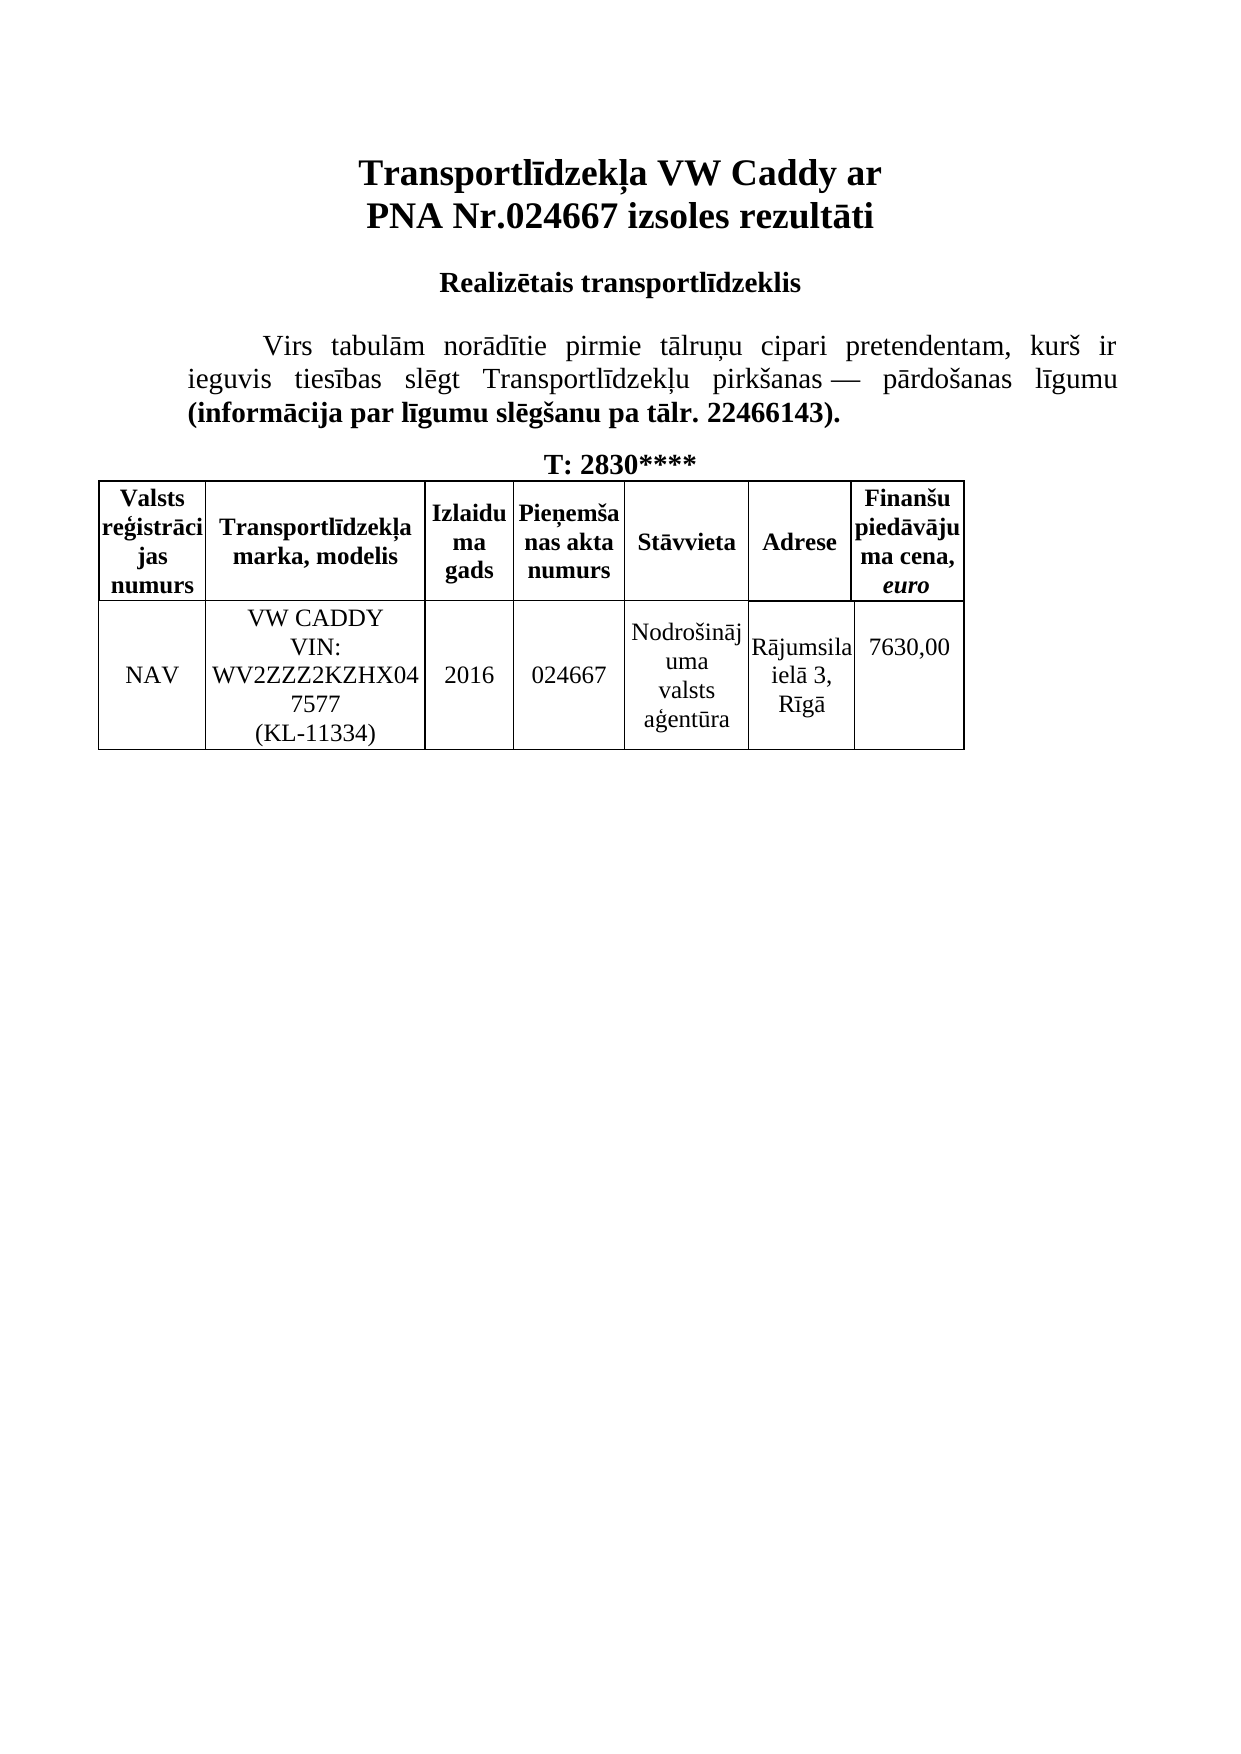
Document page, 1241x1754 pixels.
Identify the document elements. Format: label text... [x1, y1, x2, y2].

table_header Adrese [749, 482, 850, 600]
table_header Valsts reģistrācijas numurs [100, 482, 205, 600]
table_cell Rājumsila ielā 3, Rīgā [749, 602, 854, 748]
table_cell Nodrošinājuma valsts aģentūra [625, 601, 748, 748]
table_header Finanšu piedāvājuma cena, euro [852, 482, 963, 600]
table_header Pieņemšanas akta numurs [514, 482, 624, 600]
table_header Transportlīdzekļa marka, modelis [206, 482, 424, 600]
table_cell 2016 [426, 601, 513, 748]
subtitle Virs tabulām norādītie pirmie tālruņu cipari pretendentam, kurš ir ieguvis tiesības slēgt Transportlīdzekļu pirkšanas — pārdošanas līgumu (informācija par līgumu slēgšanu pa tālr. 22466143). [187, 328, 1118, 429]
table_cell 7630,00 [855, 602, 963, 748]
text Transportlīdzekļa VW Caddy ar [187, 150, 1053, 193]
table_cell 024667 [514, 601, 624, 748]
table_cell VW CADDY VIN: WV2ZZZ2KZHX047577 (KL-11334) [206, 601, 424, 748]
table_header Izlaiduma gads [426, 482, 513, 600]
table_header Stāvvieta [625, 482, 748, 600]
text PNA Nr.024667 izsoles rezultāti [187, 193, 1053, 236]
text T: 2830**** [187, 447, 1053, 480]
subtitle Realizētais transportlīdzeklis [187, 265, 1053, 299]
table_cell NAV [99, 601, 205, 748]
